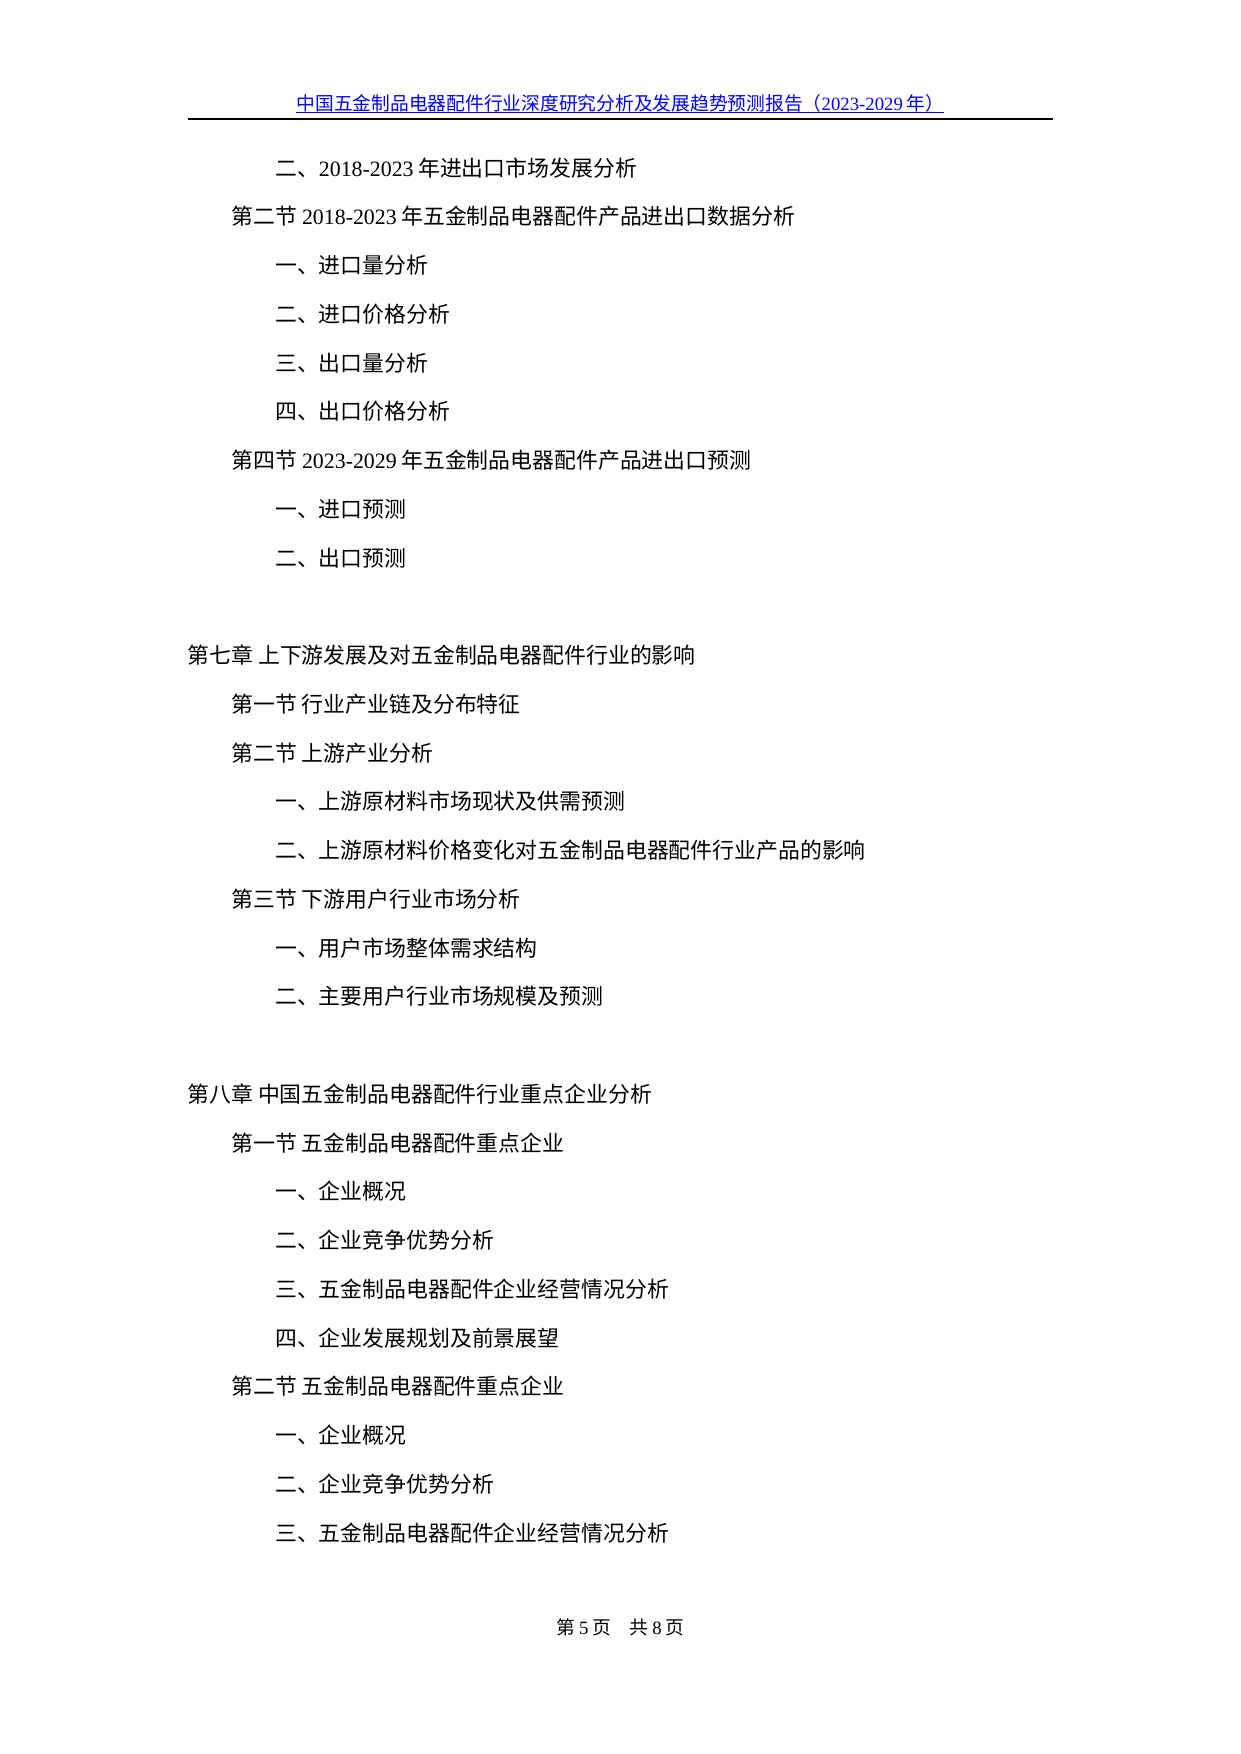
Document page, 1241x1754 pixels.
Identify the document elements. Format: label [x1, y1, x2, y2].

text [187, 150, 1053, 1548]
